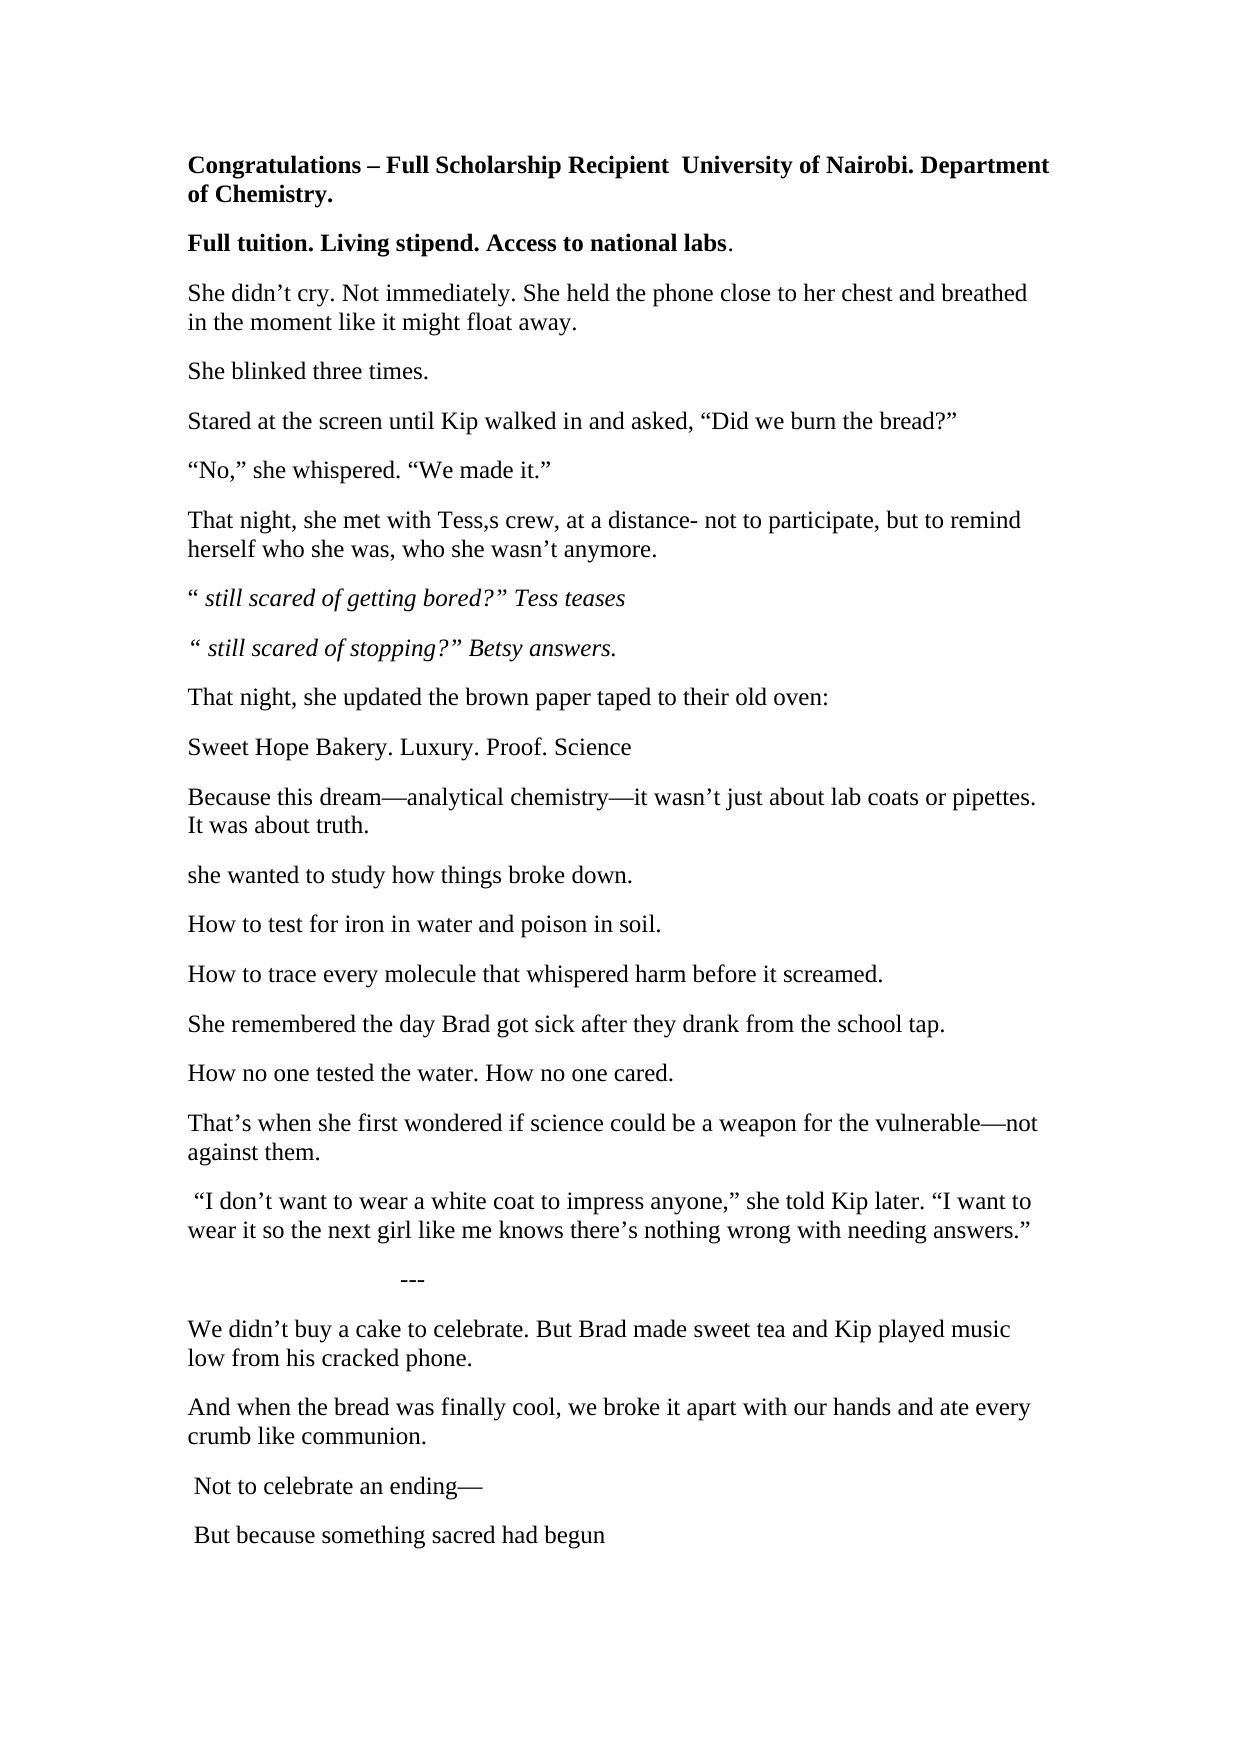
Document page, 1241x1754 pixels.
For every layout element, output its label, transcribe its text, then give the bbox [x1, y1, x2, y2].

text And when the bread was finally cool, we broke it apart with our hands and ate every crumb like communion. [187, 1392, 1053, 1450]
text How to test for iron in water and poison in soil. [187, 909, 1053, 938]
text How to trace every molecule that whispered harm before it screamed. [187, 959, 1053, 988]
text We didn’t buy a cake to celebrate. But Brad made sweet tea and Kip played music low from his cracked phone. [187, 1314, 1053, 1372]
text Stared at the screen until Kip walked in and asked, “Did we burn the bread?” [187, 406, 1053, 434]
text That night, she met with Tess,s crew, at a distance- not to participate, but to remind herself who she was, who she wasn’t anymore. [187, 505, 1053, 562]
text That’s when she first wondered if science could be a weapon for the vulnerable—not against them. [187, 1108, 1053, 1165]
text “I don’t want to wear a white coat to impress anyone,” she told Kip later. “I want to wear it so the next girl like me knows there’s nothing wrong with needing answers.” [187, 1186, 1053, 1244]
text Sweet Hope Bakery. Luxury. Proof. Science [187, 732, 1053, 761]
text But because something sacred had begun [187, 1520, 1053, 1549]
text How no one tested the water. How no one cared. [187, 1058, 1053, 1087]
text Full tuition. Living stipend. Access to national labs. [187, 228, 1053, 257]
text “No,” she whispered. “We made it.” [187, 455, 1053, 484]
text That night, she updated the brown paper taped to their old oven: [187, 682, 1053, 711]
text “ still scared of stopping?” Betsy answers. [187, 633, 1053, 662]
text Not to celebrate an ending— [187, 1471, 1053, 1499]
text Because this dream—analytical chemistry—it wasn’t just about lab coats or pipettes. It was about truth. [187, 782, 1053, 839]
text She blinked three times. [187, 356, 1053, 385]
text she wanted to study how things broke down. [187, 860, 1053, 889]
text Congratulations – Full Scholarship Recipient University of Nairobi. Department of Chemistry. [187, 150, 1053, 207]
text She didn’t cry. Not immediately. She held the phone close to her chest and breathed in the moment like it might float away. [187, 278, 1053, 335]
text “ still scared of getting bored?” Tess teases [187, 583, 1053, 612]
text --- [187, 1264, 1053, 1293]
text She remembered the day Brad got sick after they drank from the school tap. [187, 1009, 1053, 1037]
